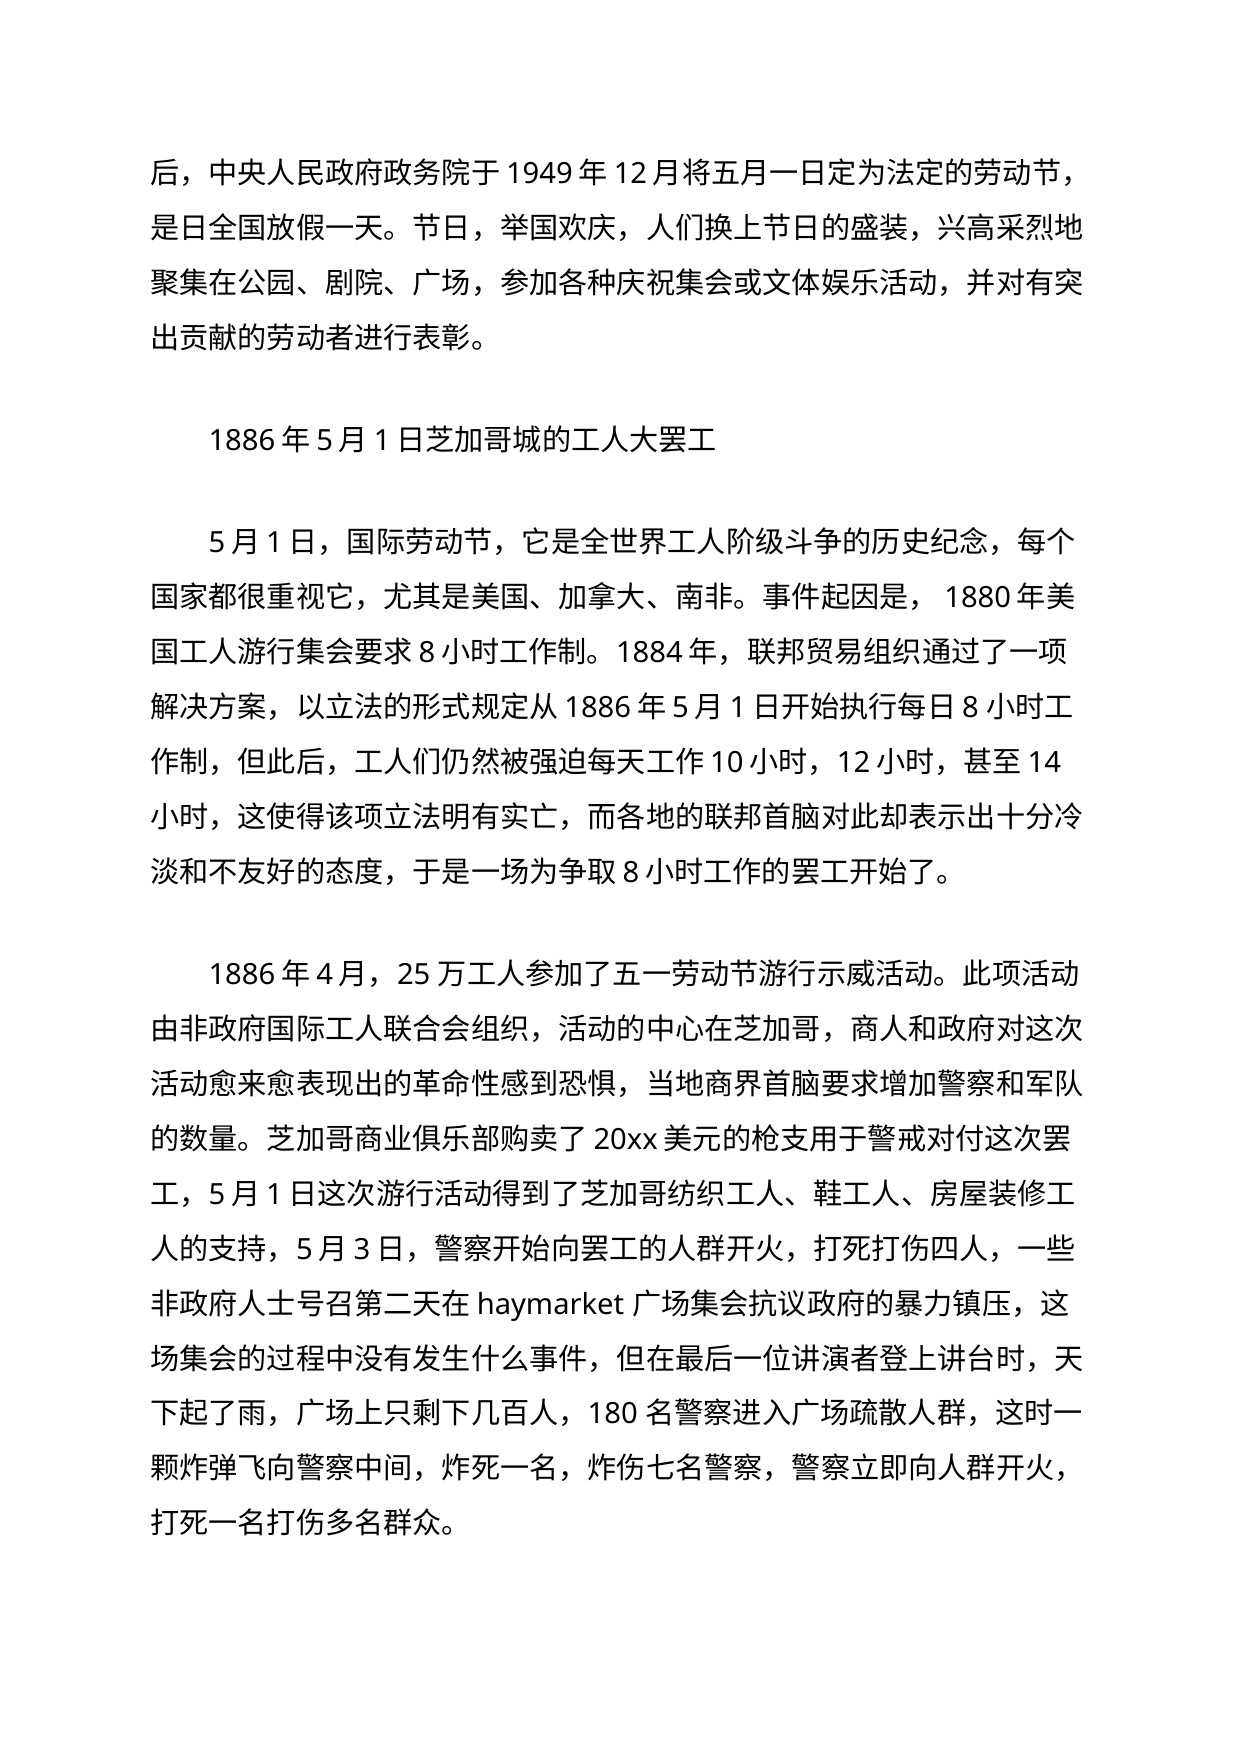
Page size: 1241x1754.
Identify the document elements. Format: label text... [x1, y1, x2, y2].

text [150, 150, 1090, 357]
text 1886年4月，25 万工人参加了五一劳动节游行示威活动。此项活动由非政府国际工人联合会组织，活动的中心在芝加哥，商人和政府对这次活动愈来愈表现出的革命性感到恐惧，当地商界首脑要求增加警察和军队的数量。芝加哥商业俱乐部购卖了20xx美元的枪支用于警戒对付这次罢工，5月1日这次游行活动得到了芝加哥纺织工人、鞋工人、房屋装修工人的支持，5月3日，警察开始向罢工的人群开火，打死打伤四人，一些非政府人士号召第二天在haymarket 广场集会抗议政府的暴力镇压，这场集会的过程中没有发生什么事件，但在最后一位讲演者登上讲台时，天下起了雨，广场上只剩下几百人，180 名警察进入广场疏散人群，这时一颗炸弹飞向警察中间，炸死一名，炸伤七名警察，警察立即向人群开火，打死一名打伤多名群众。 [150, 950, 1090, 1542]
text 1886年5月1日芝加哥城的工人大罢工 [150, 417, 1090, 459]
text 5月1日，国际劳动节，它是全世界工人阶级斗争的历史纪念，每个国家都很重视它，尤其是美国、加拿大、南非。事件起因是， 1880年美国工人游行集会要求8小时工作制。1884年，联邦贸易组织通过了一项解决方案，以立法的形式规定从1886年5月1日开始执行每日8 小时工作制，但此后，工人们仍然被强迫每天工作10小时，12小时，甚至14小时，这使得该项立法明有实亡，而各地的联邦首脑对此却表示出十分冷淡和不友好的态度，于是一场为争取8小时工作的罢工开始了。 [150, 518, 1090, 891]
